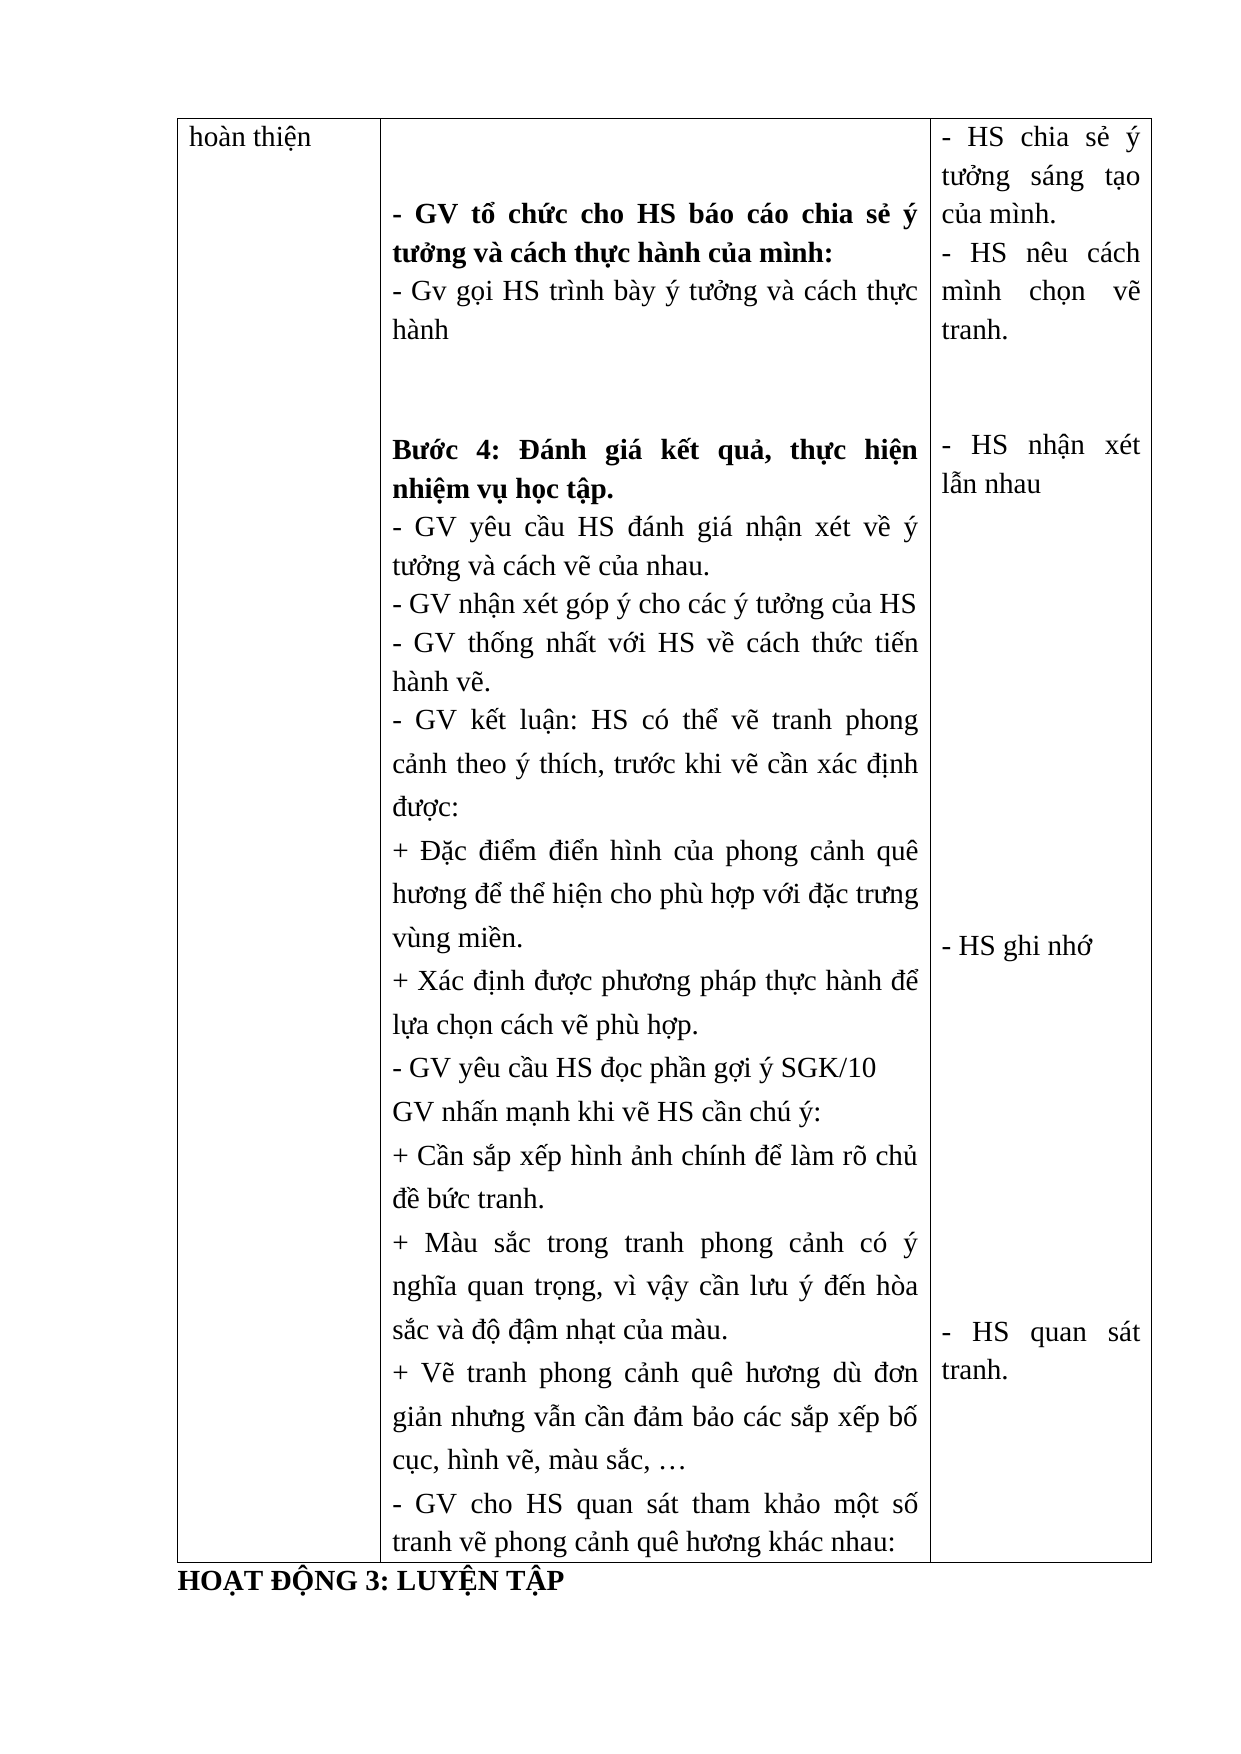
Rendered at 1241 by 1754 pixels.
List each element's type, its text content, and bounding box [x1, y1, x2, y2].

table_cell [178, 119, 380, 1562]
text HOẠT ĐỘNG 3: LUYỆN TẬP [177, 1563, 1152, 1597]
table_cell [381, 119, 930, 1562]
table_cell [931, 119, 1151, 1562]
